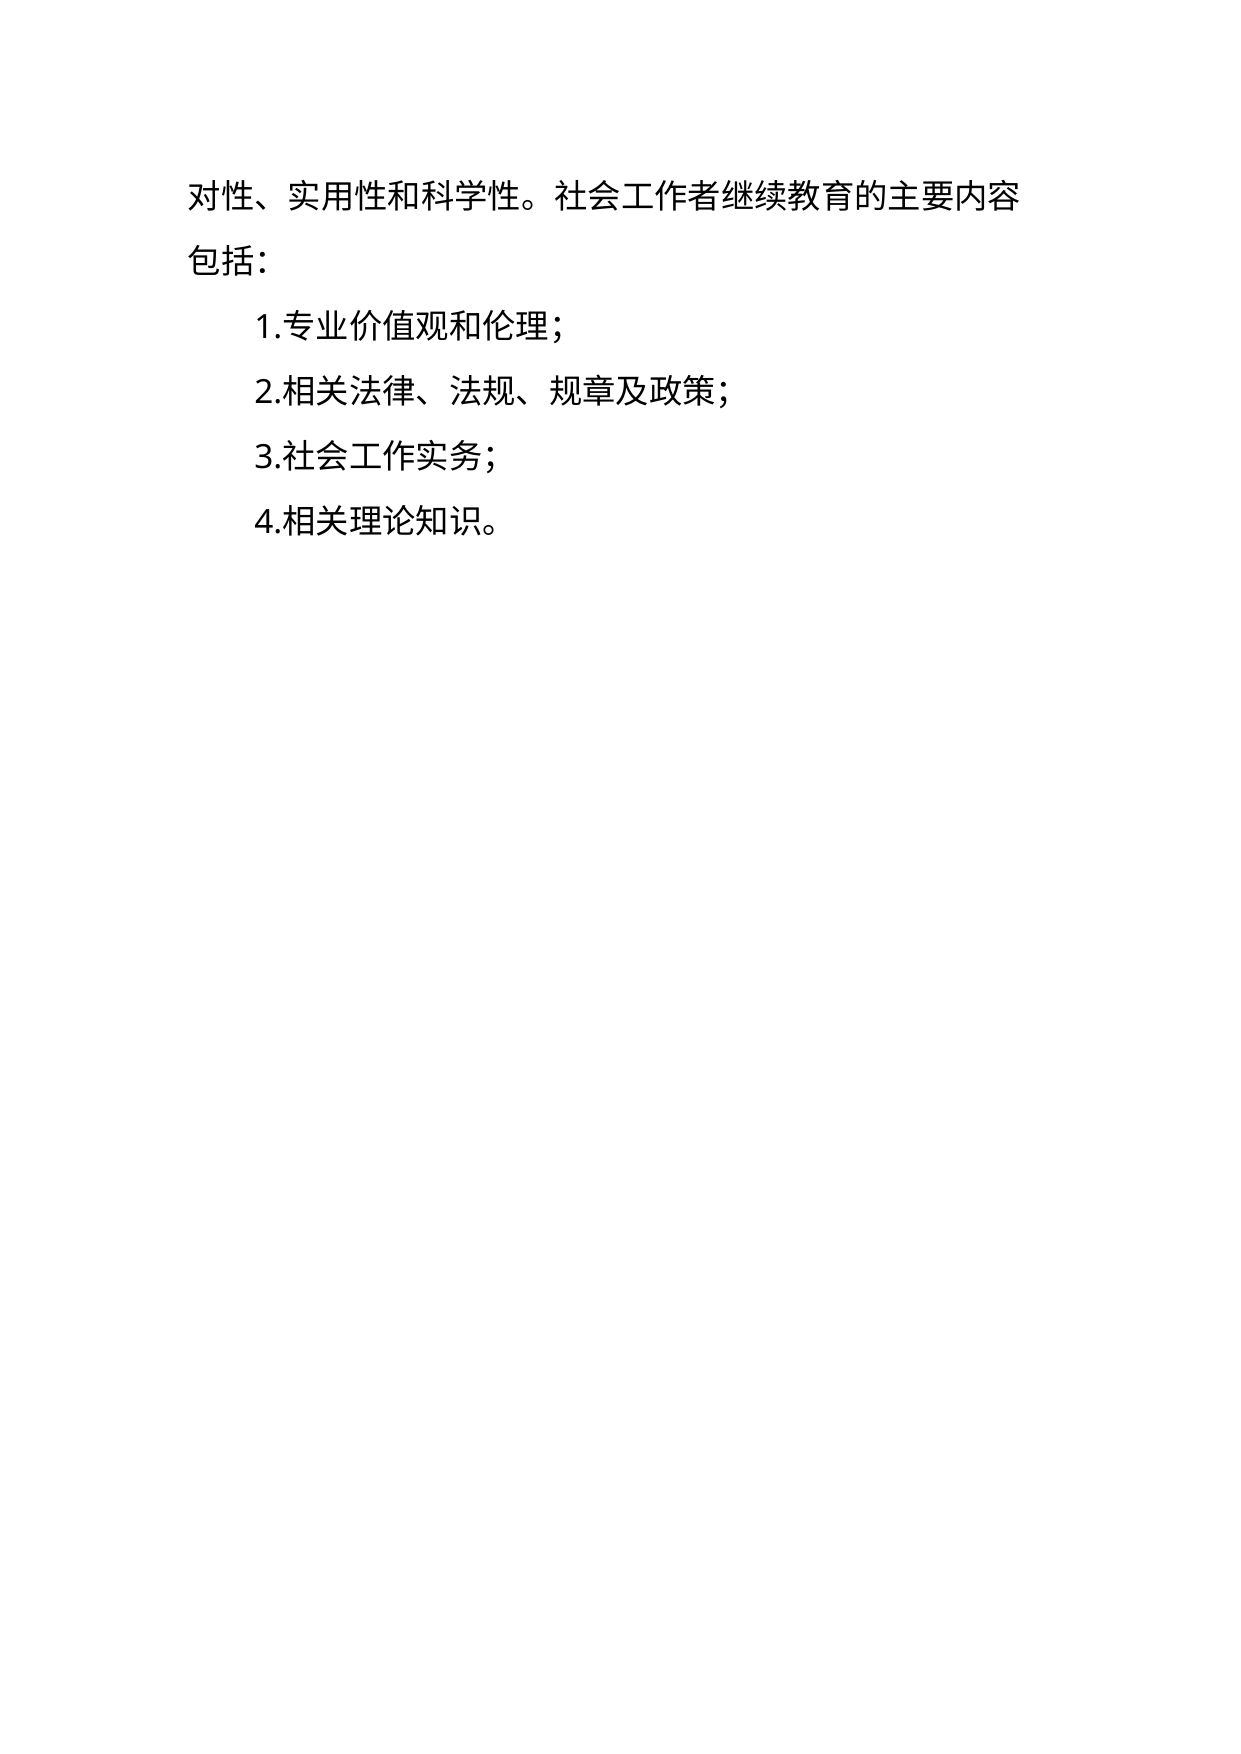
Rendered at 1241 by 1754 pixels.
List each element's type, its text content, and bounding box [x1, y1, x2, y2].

text 1.专业价值观和伦理； [187, 292, 1053, 357]
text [187, 162, 1053, 292]
text 2.相关法律、法规、规章及政策； [187, 357, 1053, 422]
text 3.社会工作实务； [187, 422, 1053, 487]
text 4.相关理论知识。 [187, 487, 1053, 552]
